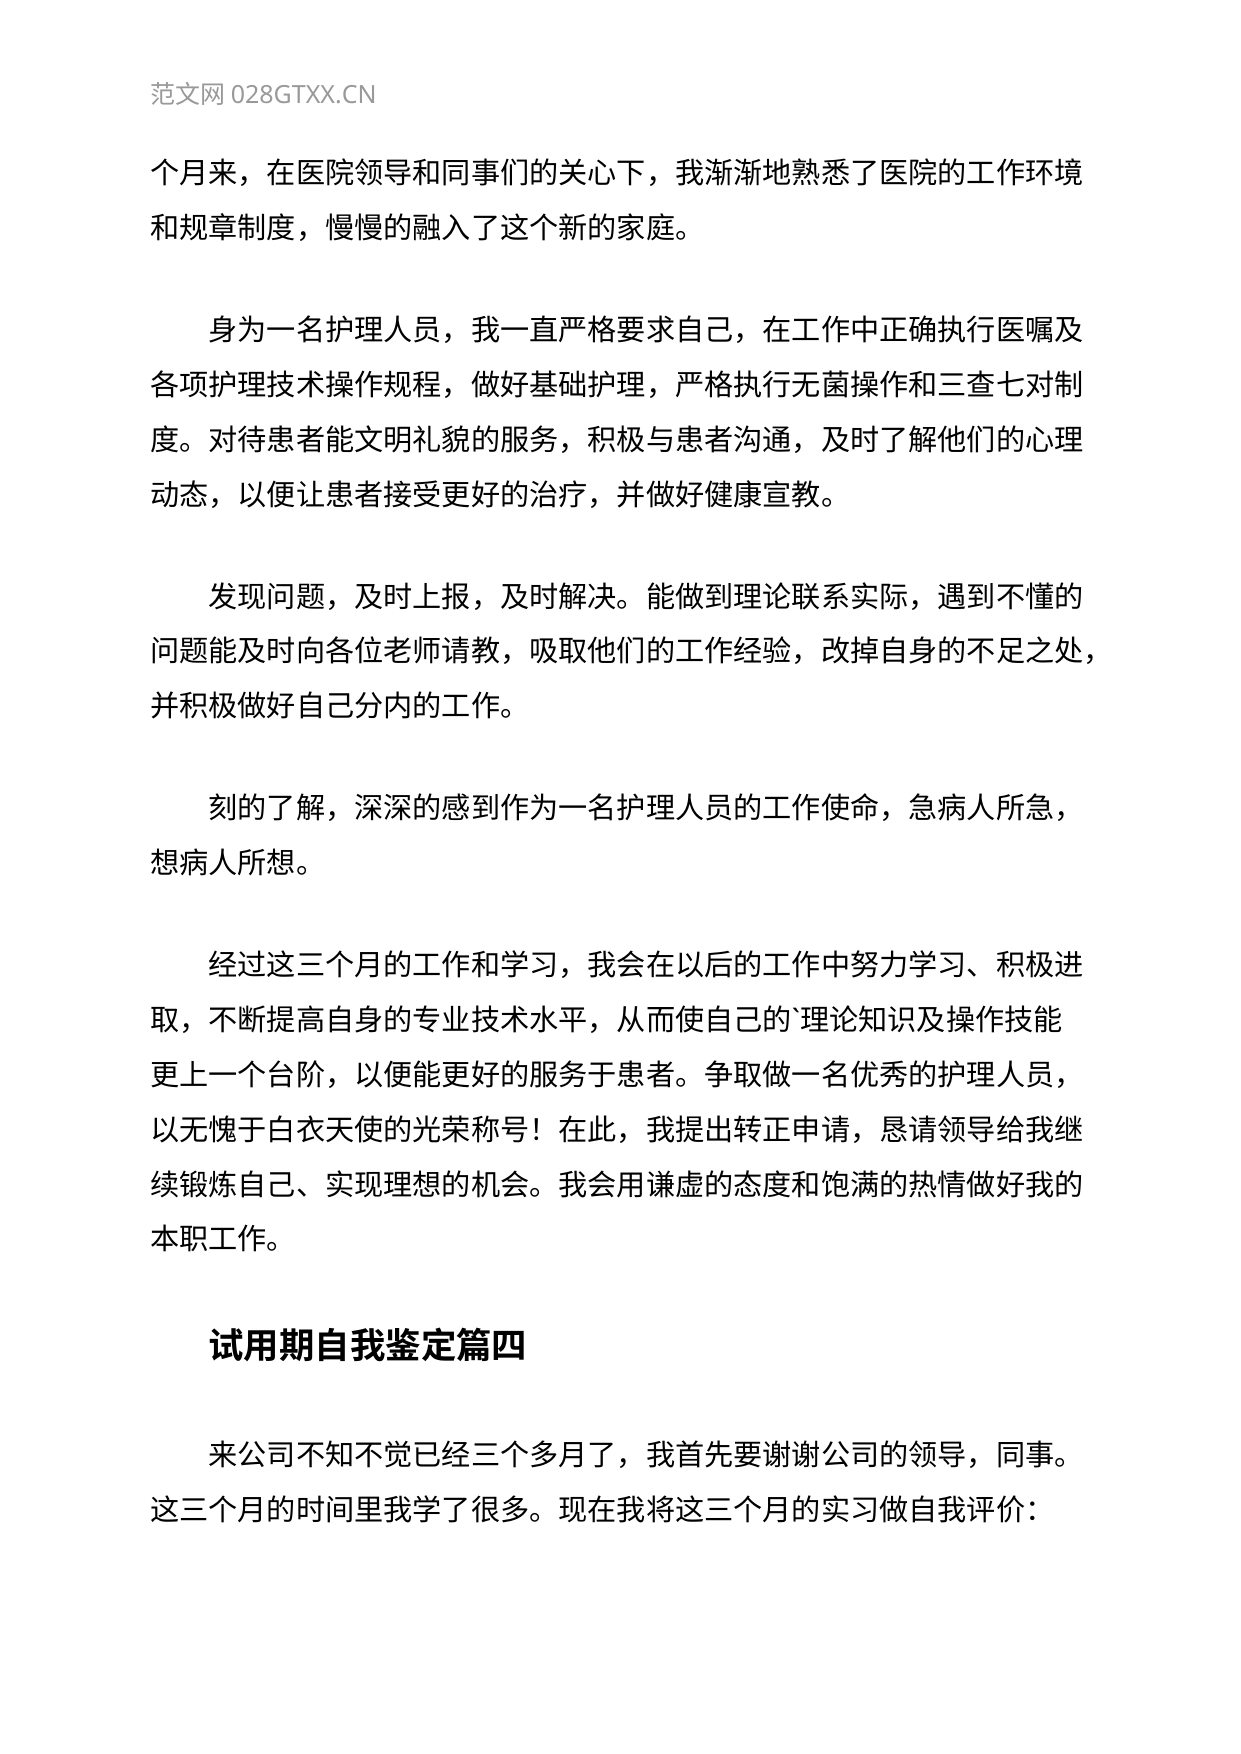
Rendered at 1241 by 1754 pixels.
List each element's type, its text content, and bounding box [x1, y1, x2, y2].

text 发现问题，及时上报，及时解决。能做到理论联系实际，遇到不懂的问题能及时向各位老师请教，吸取他们的工作经验，改掉自身的不足之处，并积极做好自己分内的工作。 [150, 573, 1090, 725]
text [150, 150, 1090, 247]
text 来公司不知不觉已经三个多月了，我首先要谢谢公司的领导，同事。这三个月的时间里我学了很多。现在我将这三个月的实习做自我评价： [150, 1431, 1090, 1528]
text 试用期自我鉴定篇四 [150, 1318, 1090, 1369]
text 身为一名护理人员，我一直严格要求自己，在工作中正确执行医嘱及各项护理技术操作规程，做好基础护理，严格执行无菌操作和三查七对制度。对待患者能文明礼貌的服务，积极与患者沟通，及时了解他们的心理动态，以便让患者接受更好的治疗，并做好健康宣教。 [150, 307, 1090, 514]
text 刻的了解，深深的感到作为一名护理人员的工作使命，急病人所急，想病人所想。 [150, 785, 1090, 882]
text 经过这三个月的工作和学习，我会在以后的工作中努力学习、积极进取，不断提高自身的专业技术水平，从而使自己的`理论知识及操作技能更上一个台阶，以便能更好的服务于患者。争取做一名优秀的护理人员，以无愧于白衣天使的光荣称号！在此，我提出转正申请，恳请领导给我继续锻炼自己、实现理想的机会。我会用谦虚的态度和饱满的热情做好我的本职工作。 [150, 941, 1090, 1258]
